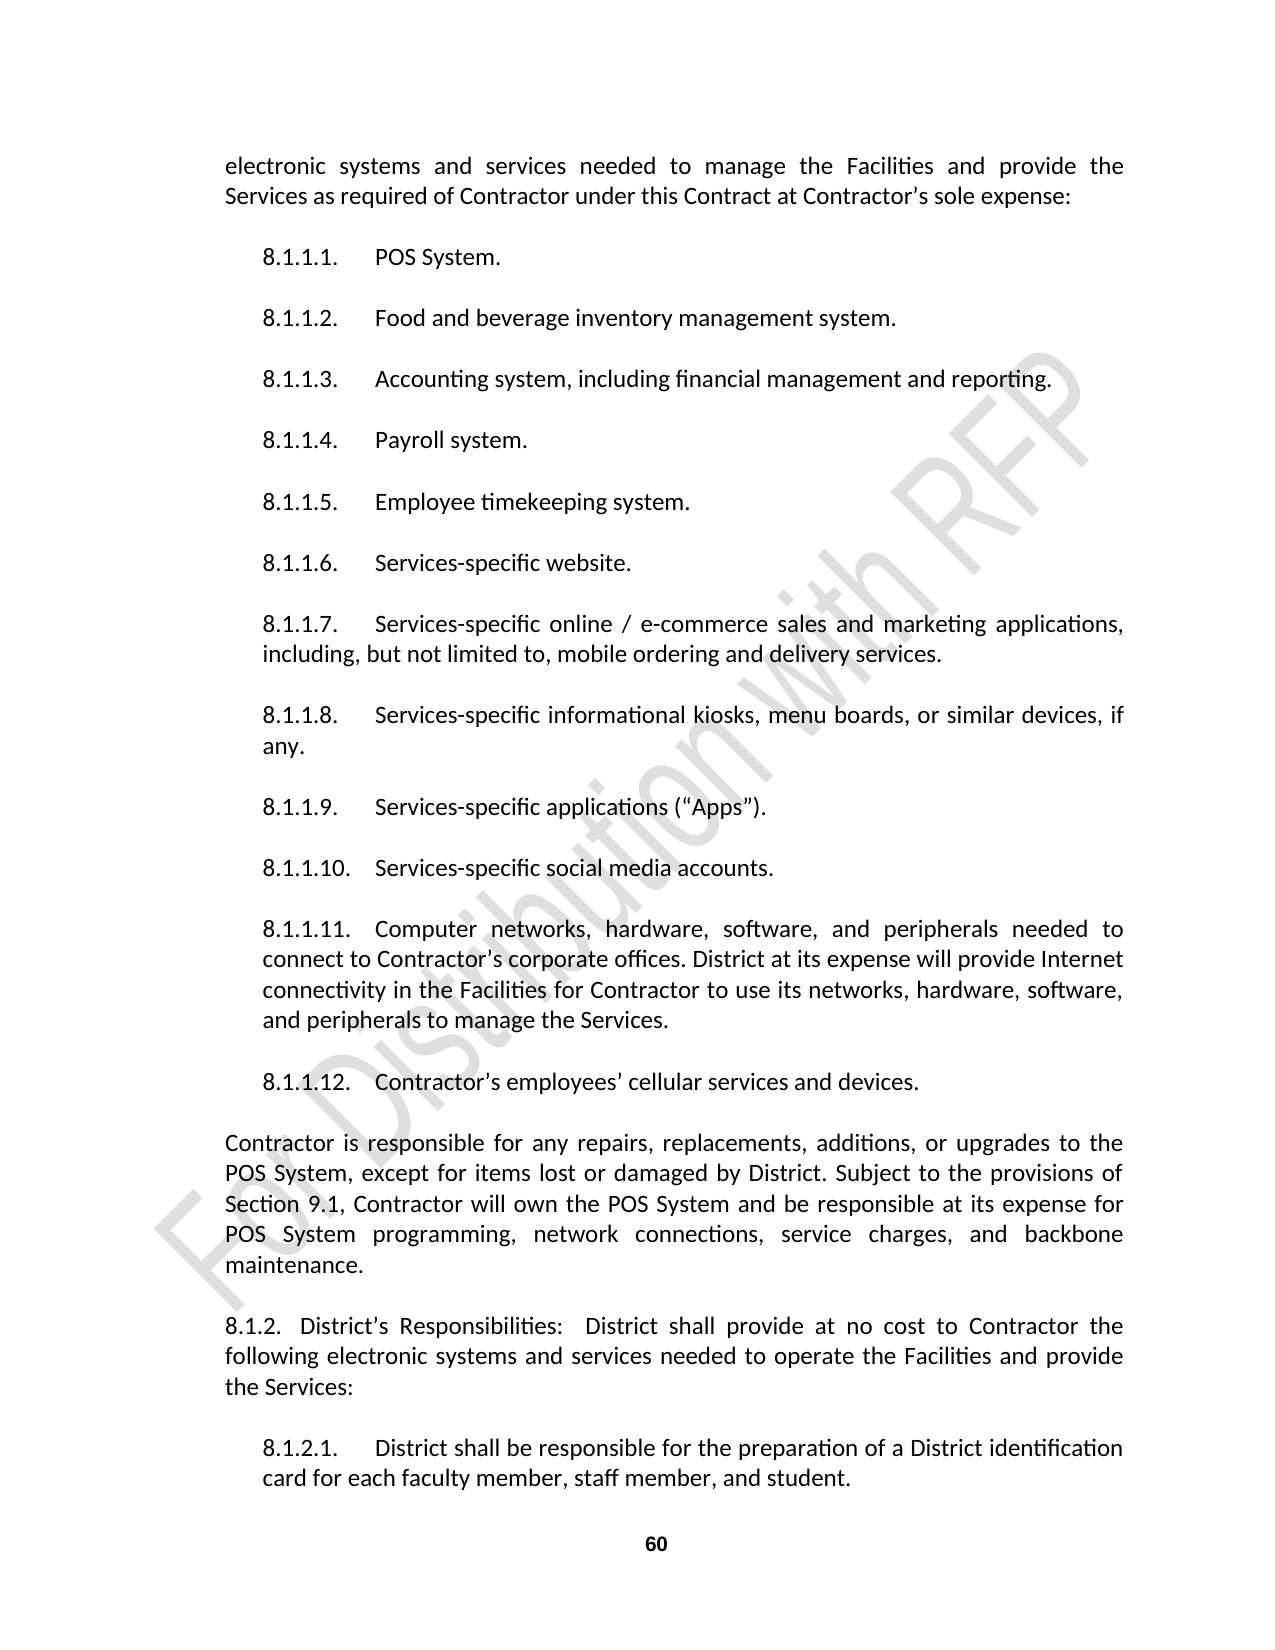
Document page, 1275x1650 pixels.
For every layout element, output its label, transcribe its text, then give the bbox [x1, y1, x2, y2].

list Computer networks, hardware, software, and peripherals needed to connect to Contractor’s corporate offices. District at its expense will provide Internet connectivity in the Facilities for Contractor to use its networks, hardware, software, and peripherals to manage the Services. [262, 913, 1125, 1035]
list Services-specific social media accounts. [262, 852, 1125, 882]
list Contractor’s employees’ cellular services and devices. [262, 1066, 1125, 1096]
list Payroll system. [262, 425, 1125, 455]
list Food and beverage inventory management system. [262, 303, 1125, 333]
list Services-specific informational kiosks, menu boards, or similar devices, if any. [262, 699, 1125, 760]
list Accounting system, including financial management and reporting. [262, 364, 1125, 394]
list Contractor is responsible for any repairs, replacements, additions, or upgrades to the POS System, except for items lost or damaged by District. Subject to the provisions of Section 9.1, Contractor will own the POS System and be responsible at its expense for POS System programming, network connections, service charges, and backbone maintenance. [225, 1127, 1125, 1279]
list POS System. [262, 242, 1125, 272]
list Employee timekeeping system. [262, 486, 1125, 516]
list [225, 150, 1125, 211]
list Services-specific applications (“Apps”). [262, 791, 1125, 821]
list Services-specific website. [262, 547, 1125, 577]
list Services-specific online / e-commerce sales and marketing applications, including, but not limited to, mobile ordering and delivery services. [262, 608, 1125, 669]
list District shall be responsible for the preparation of a District identification card for each faculty member, staff member, and student. [262, 1432, 1125, 1493]
list District’s Responsibilities: District shall provide at no cost to Contractor the following electronic systems and services needed to operate the Facilities and provide the Services: [225, 1310, 1125, 1401]
